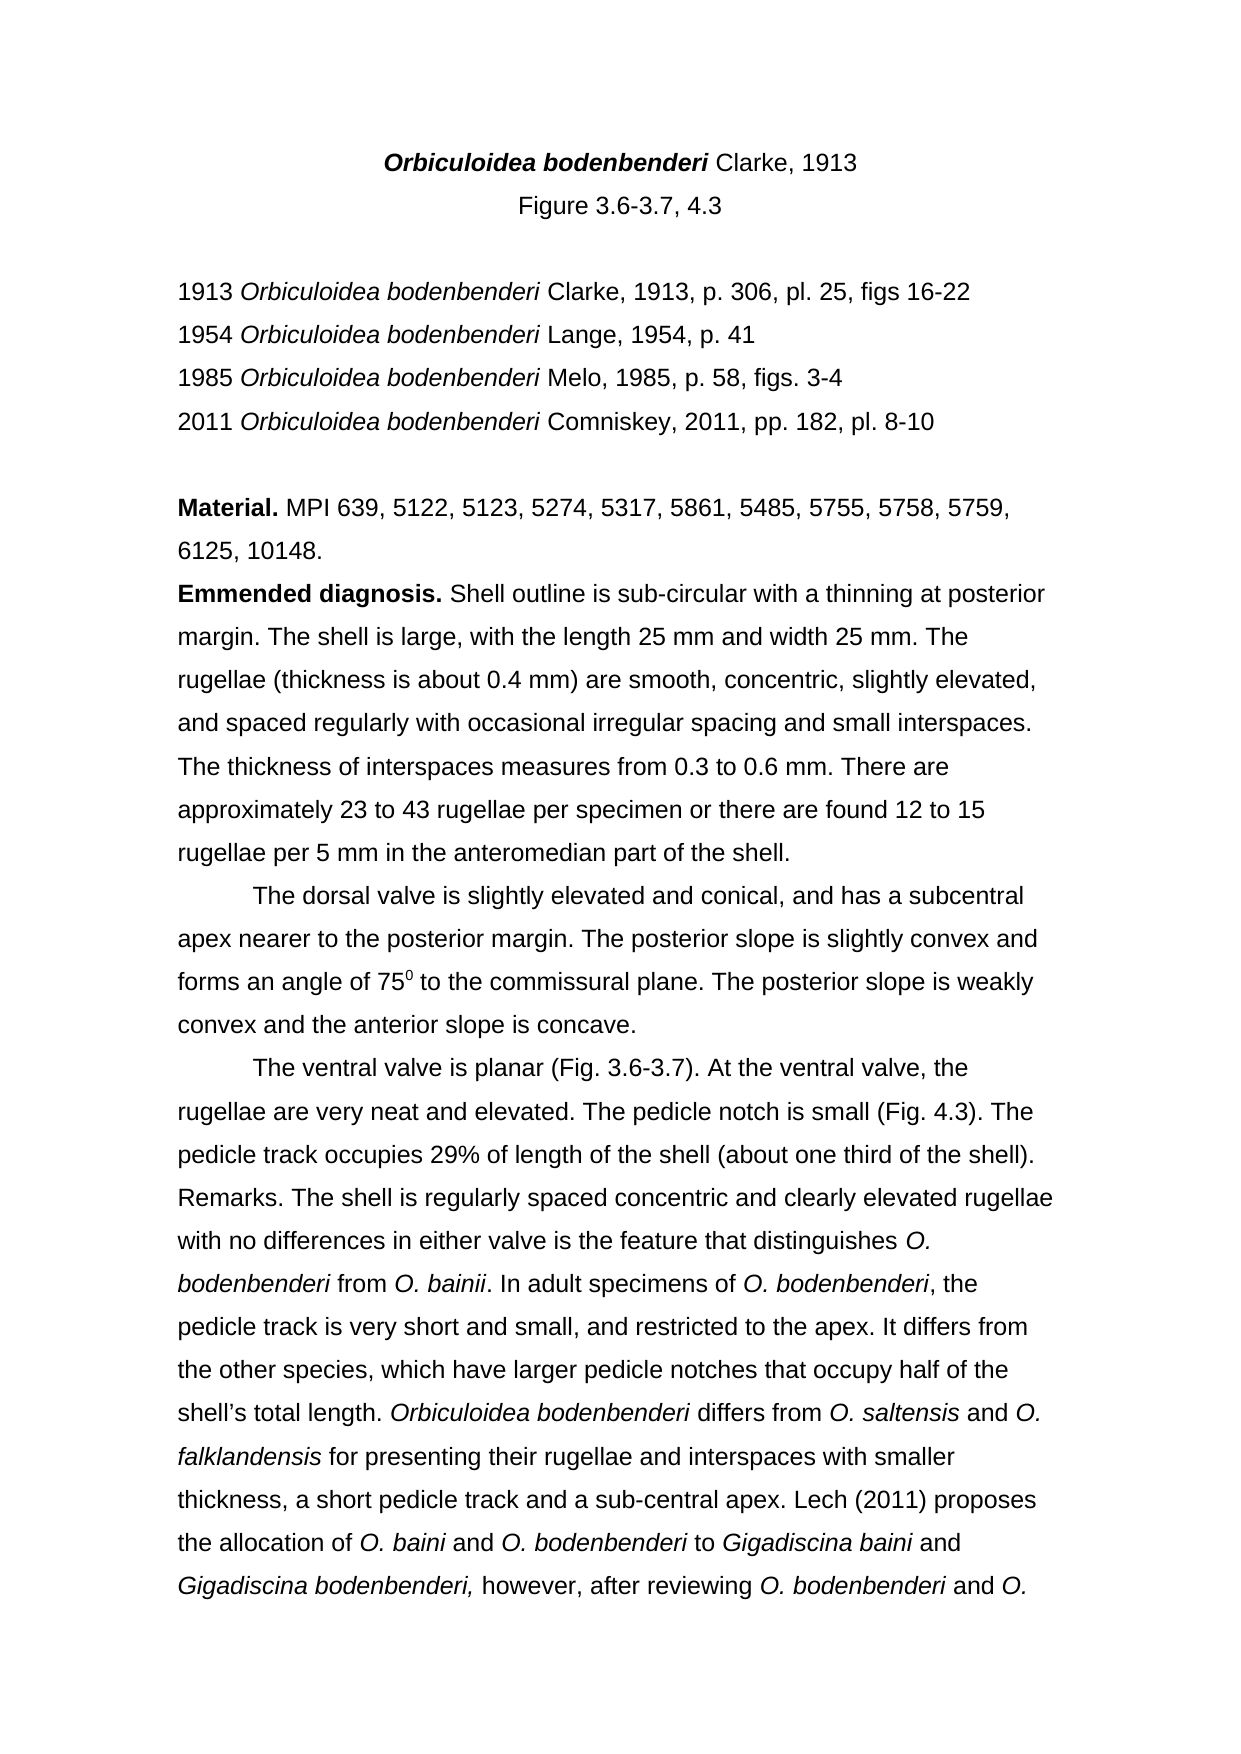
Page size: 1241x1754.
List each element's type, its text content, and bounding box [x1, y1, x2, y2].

text Material. MPI 639, 5122, 5123, 5274, 5317, 5861, 5485, 5755, 5758, 5759, 6125, 10148. [177, 493, 1063, 564]
text 1985 Orbiculoidea bodenbenderi Melo, 1985, p. 58, figs. 3-4 [177, 363, 1063, 392]
text The dorsal valve is slightly elevated and conical, and has a subcentral apex nearer to the posterior margin. The posterior slope is slightly convex and forms an angle of 750 to the commissural plane. The posterior slope is weakly convex and the anterior slope is concave. [177, 881, 1063, 1039]
text Figure 3.6-3.7, 4.3 [177, 191, 1063, 219]
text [177, 1183, 1063, 1599]
text The ventral valve is planar (Fig. 3.6-3.7). At the ventral valve, the rugellae are very neat and elevated. The pedicle notch is small (Fig. 4.3). The pedicle track occupies 29% of length of the shell (about one third of the shell). [177, 1053, 1063, 1168]
text Emmended diagnosis. Shell outline is sub-circular with a thinning at posterior margin. The shell is large, with the length 25 mm and width 25 mm. The rugellae (thickness is about 0.4 mm) are smooth, concentric, slightly elevated, and spaced regularly with occasional irregular spacing and small interspaces. The thickness of interspaces measures from 0.3 to 0.6 mm. There are approximately 23 to 43 rugellae per specimen or there are found 12 to 15 rugellae per 5 mm in the anteromedian part of the shell. [177, 579, 1063, 866]
text 1954 Orbiculoidea bodenbenderi Lange, 1954, p. 41 [177, 320, 1063, 349]
text Orbiculoidea bodenbenderi Clarke, 1913 [177, 148, 1063, 176]
text 2011 Orbiculoidea bodenbenderi Comniskey, 2011, pp. 182, pl. 8-10 [177, 406, 1063, 435]
text 1913 Orbiculoidea bodenbenderi Clarke, 1913, p. 306, pl. 25, figs 16-22 [177, 277, 1063, 306]
